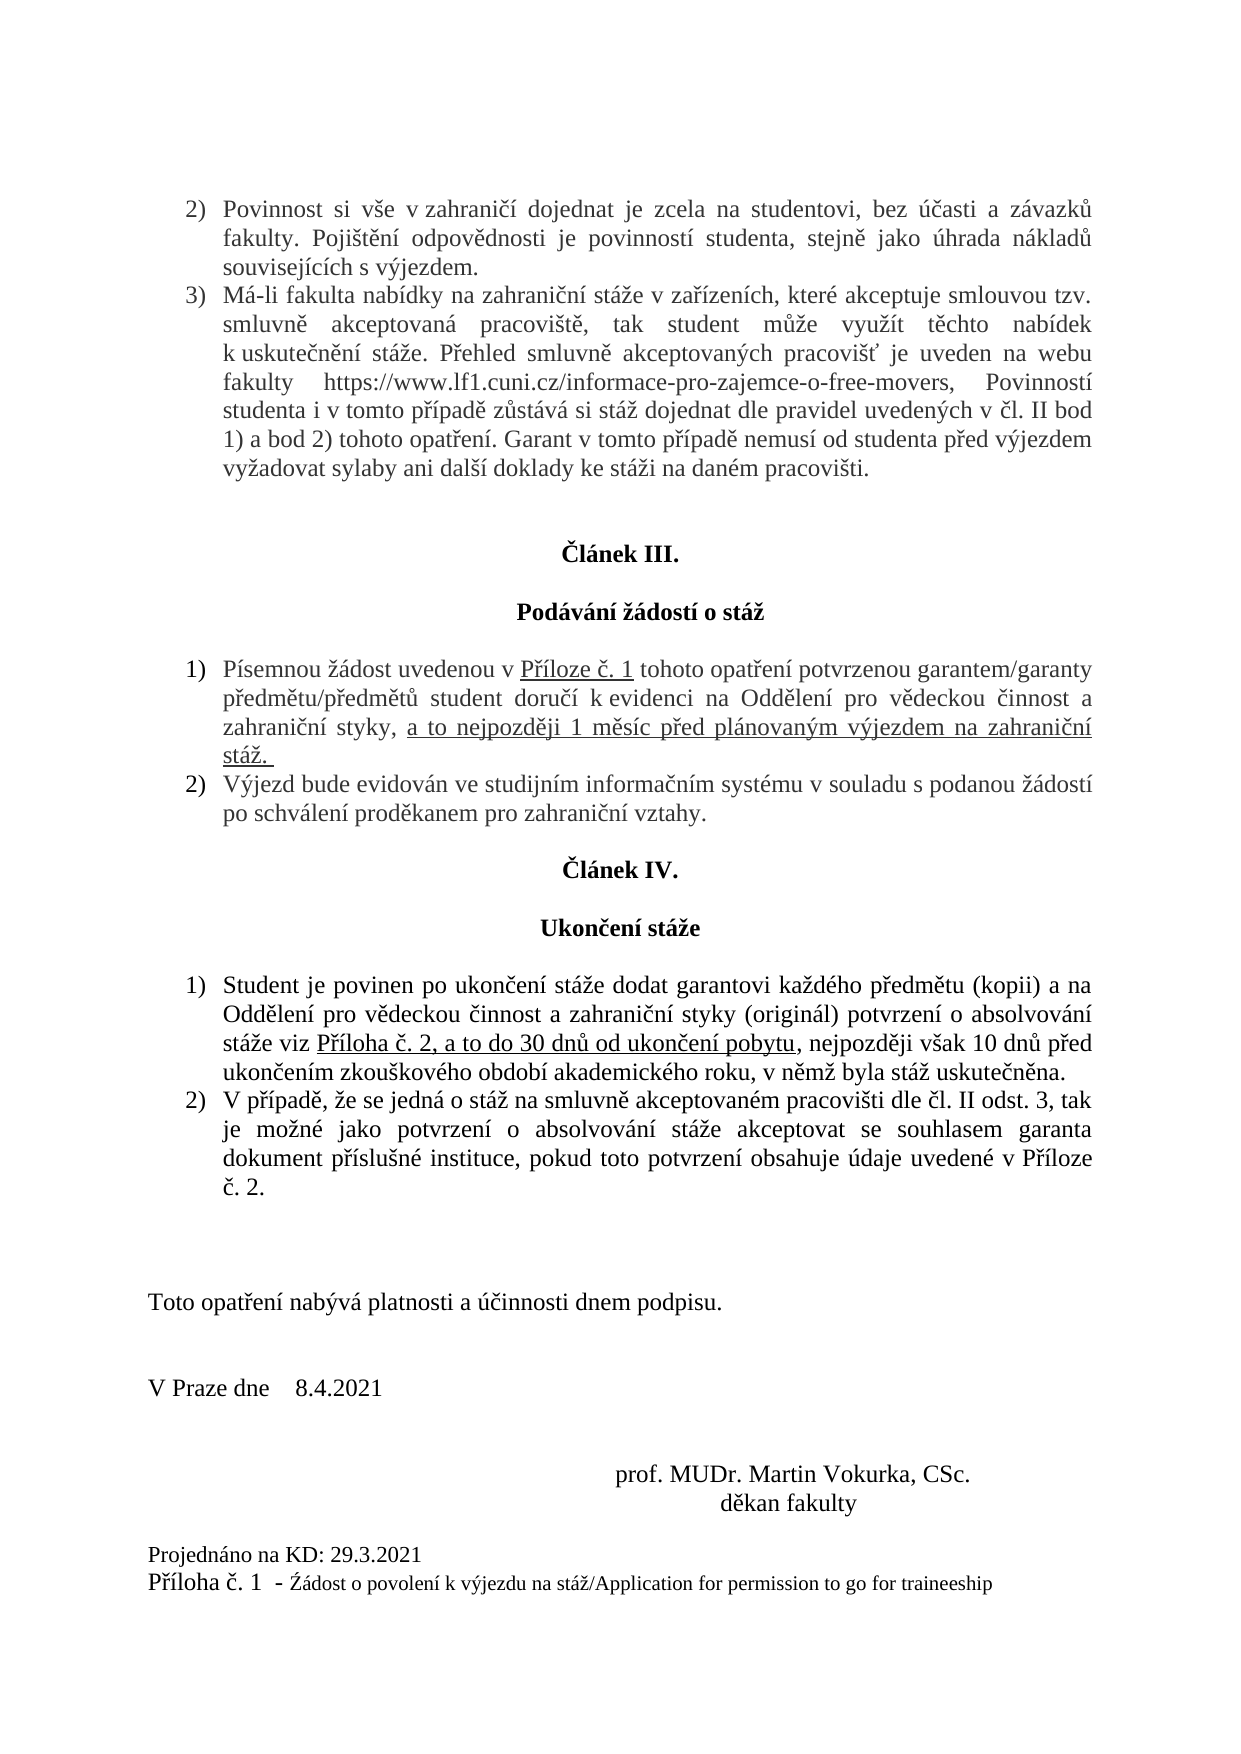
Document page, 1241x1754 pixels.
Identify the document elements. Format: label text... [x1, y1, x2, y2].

text Podávání žádostí o stáž [443, 597, 1093, 625]
text V Praze dne 8.4.2021 [148, 1373, 1093, 1402]
text prof. MUDr. Martin Vokurka, CSc. [148, 1459, 1093, 1488]
list Má-li fakulta nabídky na zahraniční stáže v zařízeních, které akceptuje smlouvou tzv. smluvně akceptovaná pracoviště, tak student může využít těchto nabídek k uskutečnění stáže. Přehled smluvně akceptovaných pracovišť je uveden na webu fakulty https://www.lf1.cuni.cz/informace-pro-zajemce-o-free-movers, Povinností studenta i v tomto případě zůstává si stáž dojednat dle pravidel uvedených v čl. II bod 1) a bod 2) tohoto opatření. Garant v tomto případě nemusí od studenta před výjezdem vyžadovat sylaby ani další doklady ke stáži na daném pracovišti. [185, 280, 1093, 482]
text Příloha č. 1 - Źádost o povolení k výjezdu na stáž/Application for permission to go for traineeship [148, 1567, 1093, 1596]
list Písemnou žádost uvedenou v Příloze č. 1 tohoto opatření potvrzenou garantem/garanty předmětu/předmětů student doručí k evidenci na Oddělení pro vědeckou činnost a zahraniční styky, a to nejpozději 1 měsíc před plánovaným výjezdem na zahraniční stáž. [185, 654, 1093, 769]
text Ukončení stáže [148, 913, 1093, 942]
text Článek III. [148, 539, 1093, 568]
list Student je povinen po ukončení stáže dodat garantovi každého předmětu (kopii) a na Oddělení pro vědeckou činnost a zahraniční styky (originál) potvrzení o absolvování stáže viz Příloha č. 2, a to do 30 dnů od ukončení pobytu, nejpozději však 10 dnů před ukončením zkouškového období akademického roku, v němž byla stáž uskutečněna. [185, 970, 1093, 1085]
text Toto opatření nabývá platnosti a účinnosti dnem podpisu. [148, 1287, 1093, 1315]
text děkan fakulty [148, 1488, 1093, 1517]
list V případě, že se jedná o stáž na smluvně akceptovaném pracovišti dle čl. II odst. 3, tak je možné jako potvrzení o absolvování stáže akceptovat se souhlasem garanta dokument příslušné instituce, pokud toto potvrzení obsahuje údaje uvedené v Příloze č. 2. [185, 1085, 1093, 1200]
text Článek IV. [148, 855, 1093, 884]
text Projednáno na KD: 29.3.2021 [148, 1541, 1093, 1567]
list Výjezd bude evidován ve studijním informačním systému v souladu s podanou žádostí po schválení proděkanem pro zahraniční vztahy. [185, 769, 1093, 827]
list Povinnost si vše v zahraničí dojednat je zcela na studentovi, bez účasti a závazků fakulty. Pojištění odpovědnosti je povinností studenta, stejně jako úhrada nákladů souvisejících s výjezdem. [185, 194, 1093, 280]
